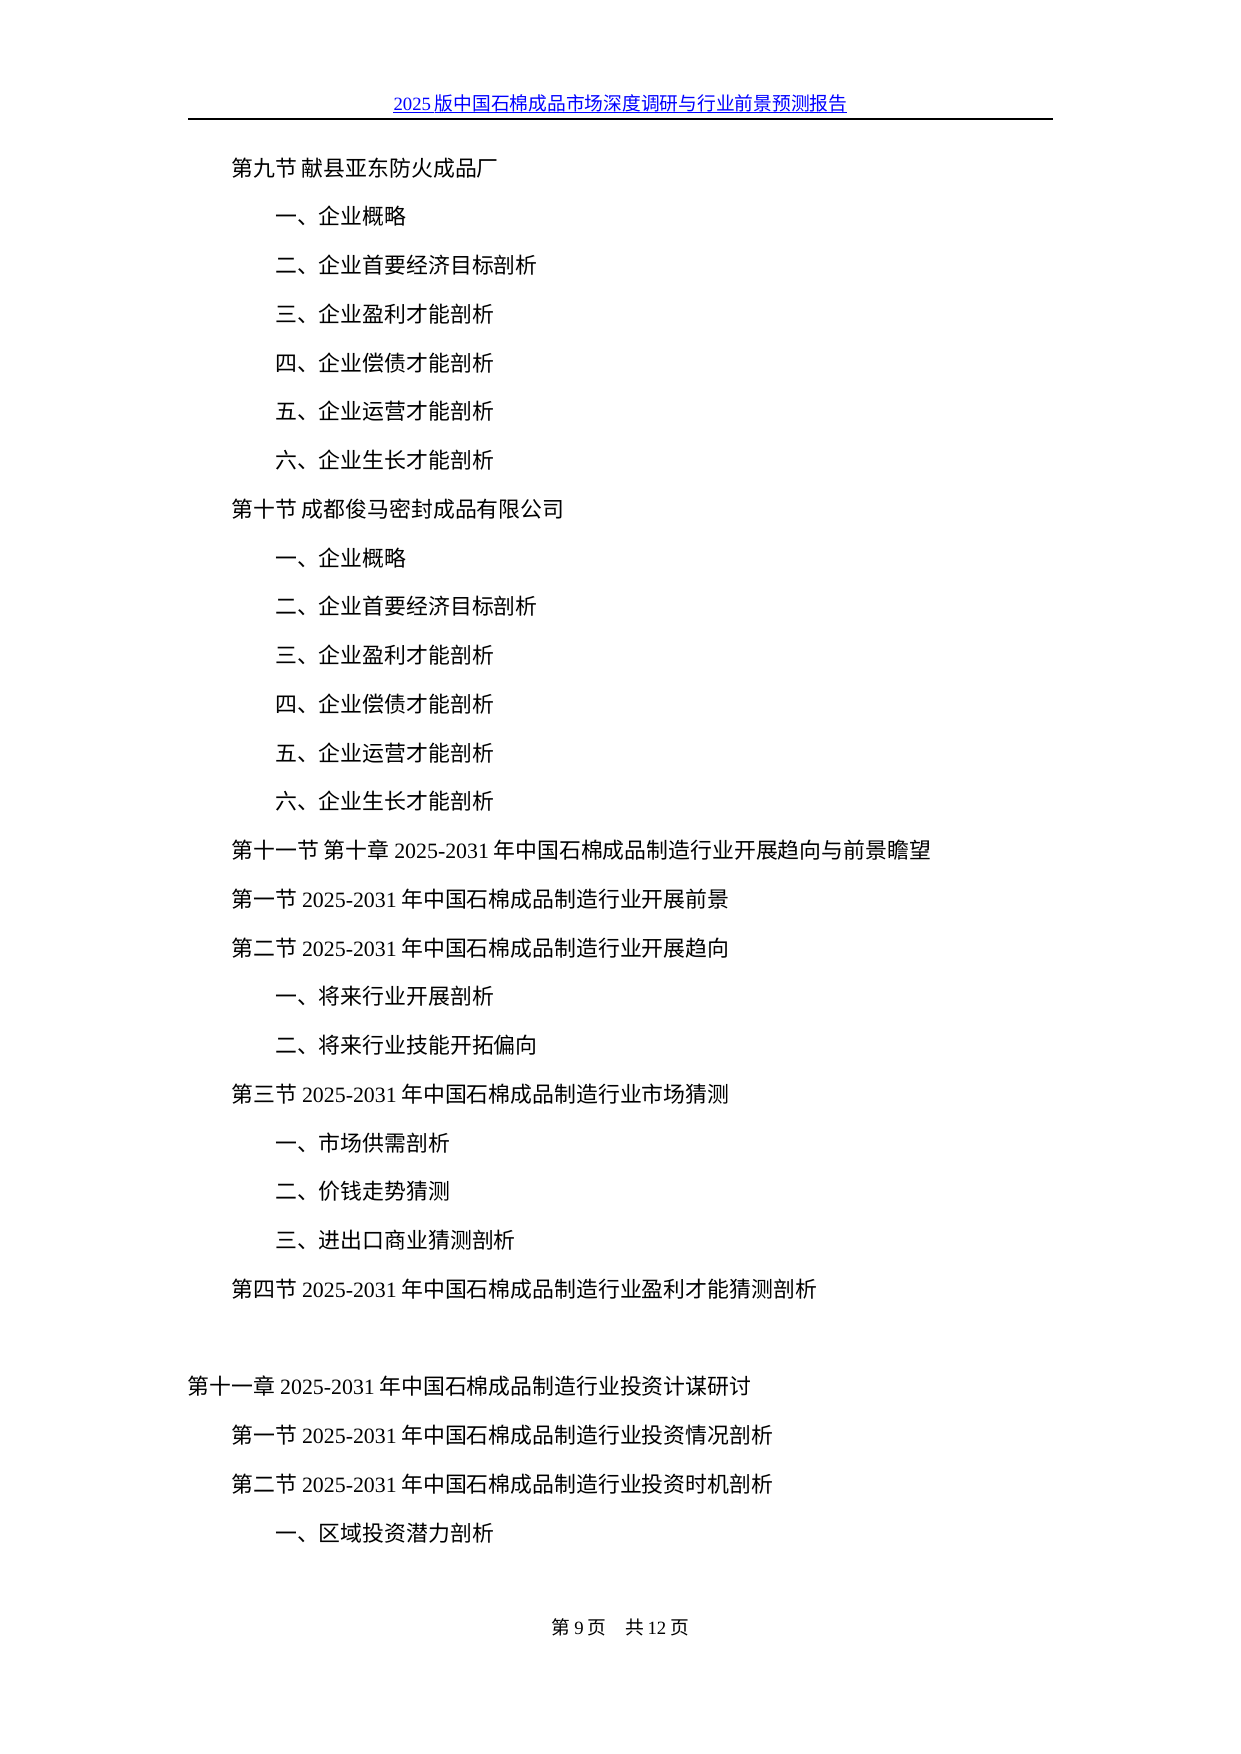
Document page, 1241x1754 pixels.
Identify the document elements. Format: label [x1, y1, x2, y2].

text [187, 150, 1053, 1548]
